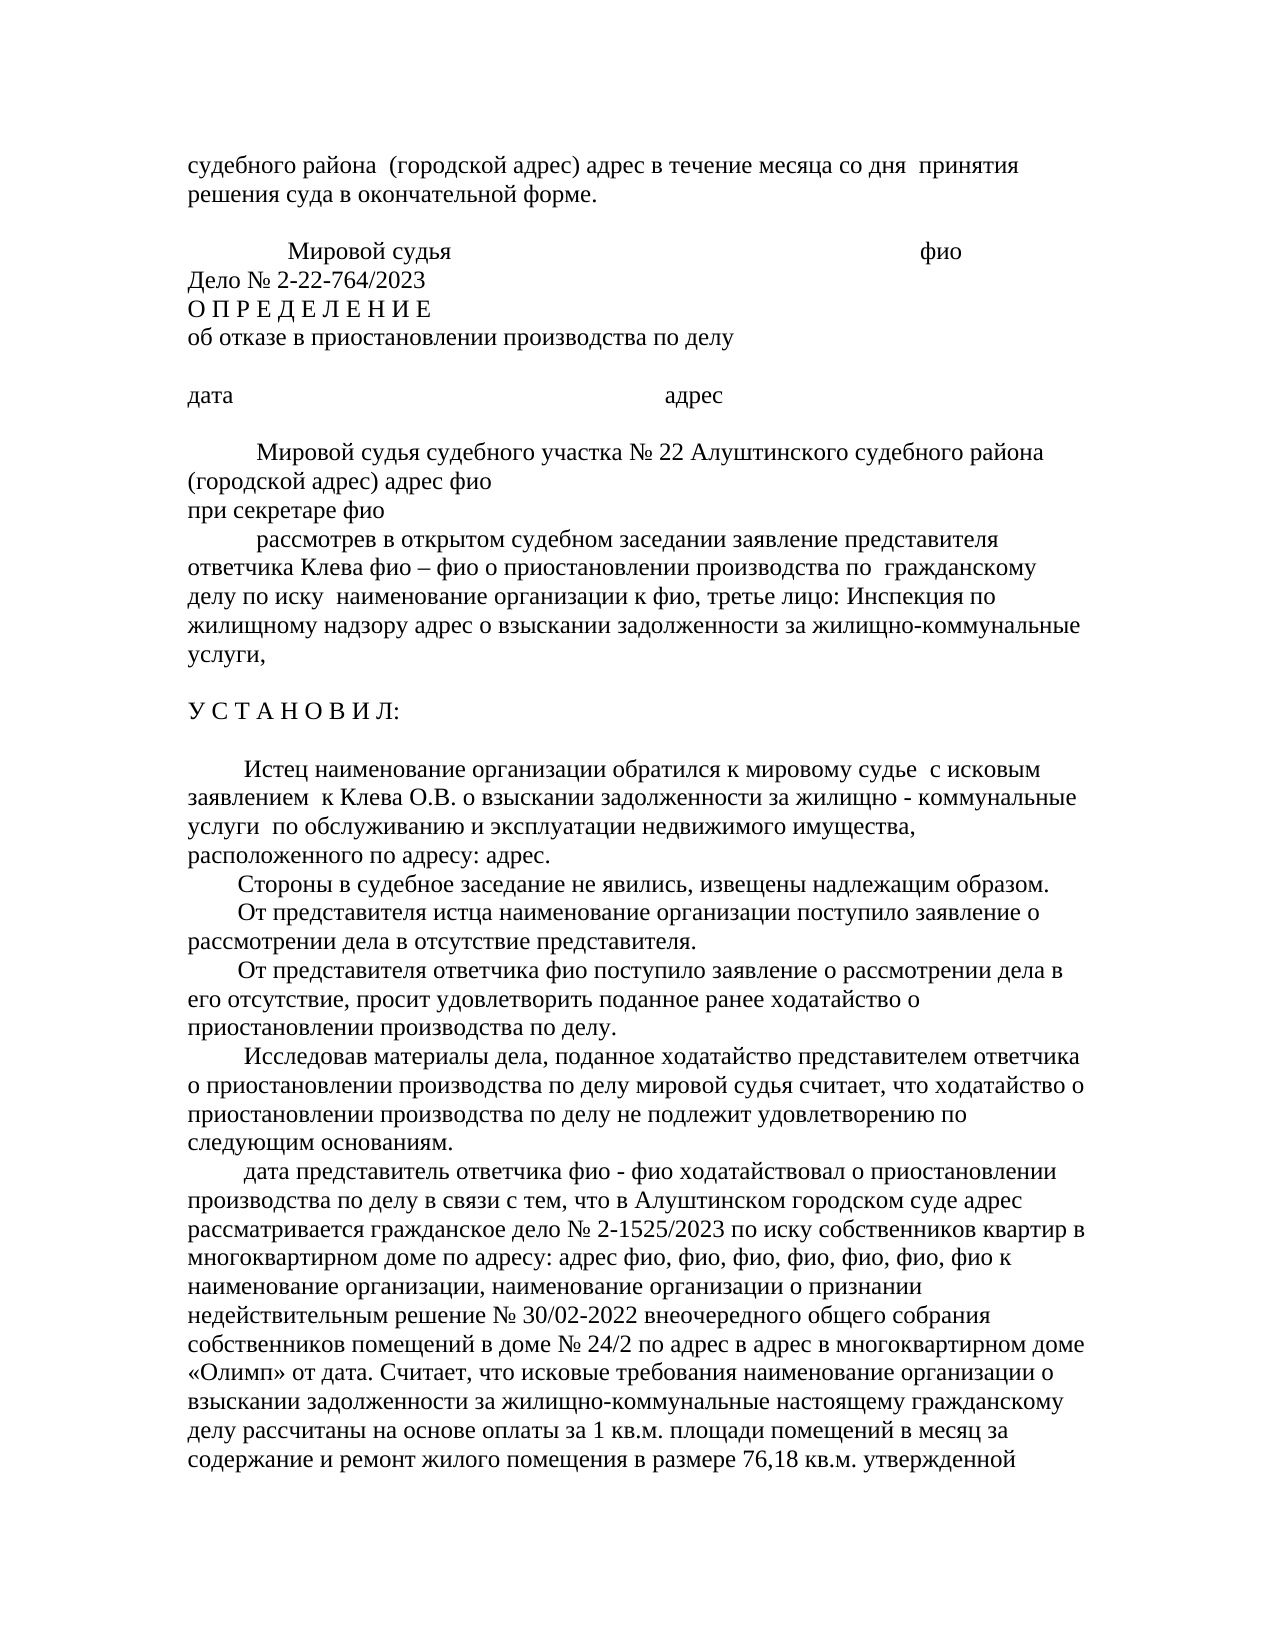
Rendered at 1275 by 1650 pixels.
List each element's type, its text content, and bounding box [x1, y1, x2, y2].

text Мировой судья фио [187, 236, 1087, 265]
text Стороны в судебное заседание не явились, извещены надлежащим образом. [187, 869, 1087, 897]
text От представителя ответчика фио поступило заявление о рассмотрении дела в его отсутствие, просит удовлетворить поданное ранее ходатайство о приостановлении производства по делу. [187, 955, 1087, 1041]
text дата адрес [187, 380, 1087, 409]
text Дело № 2-22-764/2023 [187, 265, 1087, 294]
text об отказе в приостановлении производства по делу [187, 322, 1087, 351]
text рассмотрев в открытом судебном заседании заявление представителя ответчика Клева фио – фио о приостановлении производства по гражданскому делу по иску наименование организации к фио, третье лицо: Инспекция по жилищному надзору адрес о взыскании задолженности за жилищно-коммунальные услуги, [187, 524, 1087, 667]
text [187, 1156, 1087, 1472]
text при секретаре фио [187, 495, 1087, 524]
text Истец наименование организации обратился к мировому судье с исковым заявлением к Клева О.В. о взыскании задолженности за жилищно - коммунальные услуги по обслуживанию и эксплуатации недвижимого имущества, расположенного по адресу: адрес. [187, 754, 1087, 869]
text У С Т А Н О В И Л: [187, 696, 1087, 725]
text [187, 150, 1087, 207]
text О П Р Е Д Е Л Е Н И Е [187, 294, 1087, 322]
text От представителя истца наименование организации поступило заявление о рассмотрении дела в отсутствие представителя. [187, 897, 1087, 955]
text Исследовав материалы дела, поданное ходатайство представителем ответчика о приостановлении производства по делу мировой судья считает, что ходатайство о приостановлении производства по делу не подлежит удовлетворению по следующим основаниям. [187, 1041, 1087, 1156]
text Мировой судья судебного участка № 22 Алуштинского судебного района (городской адрес) адрес фио [187, 437, 1087, 495]
